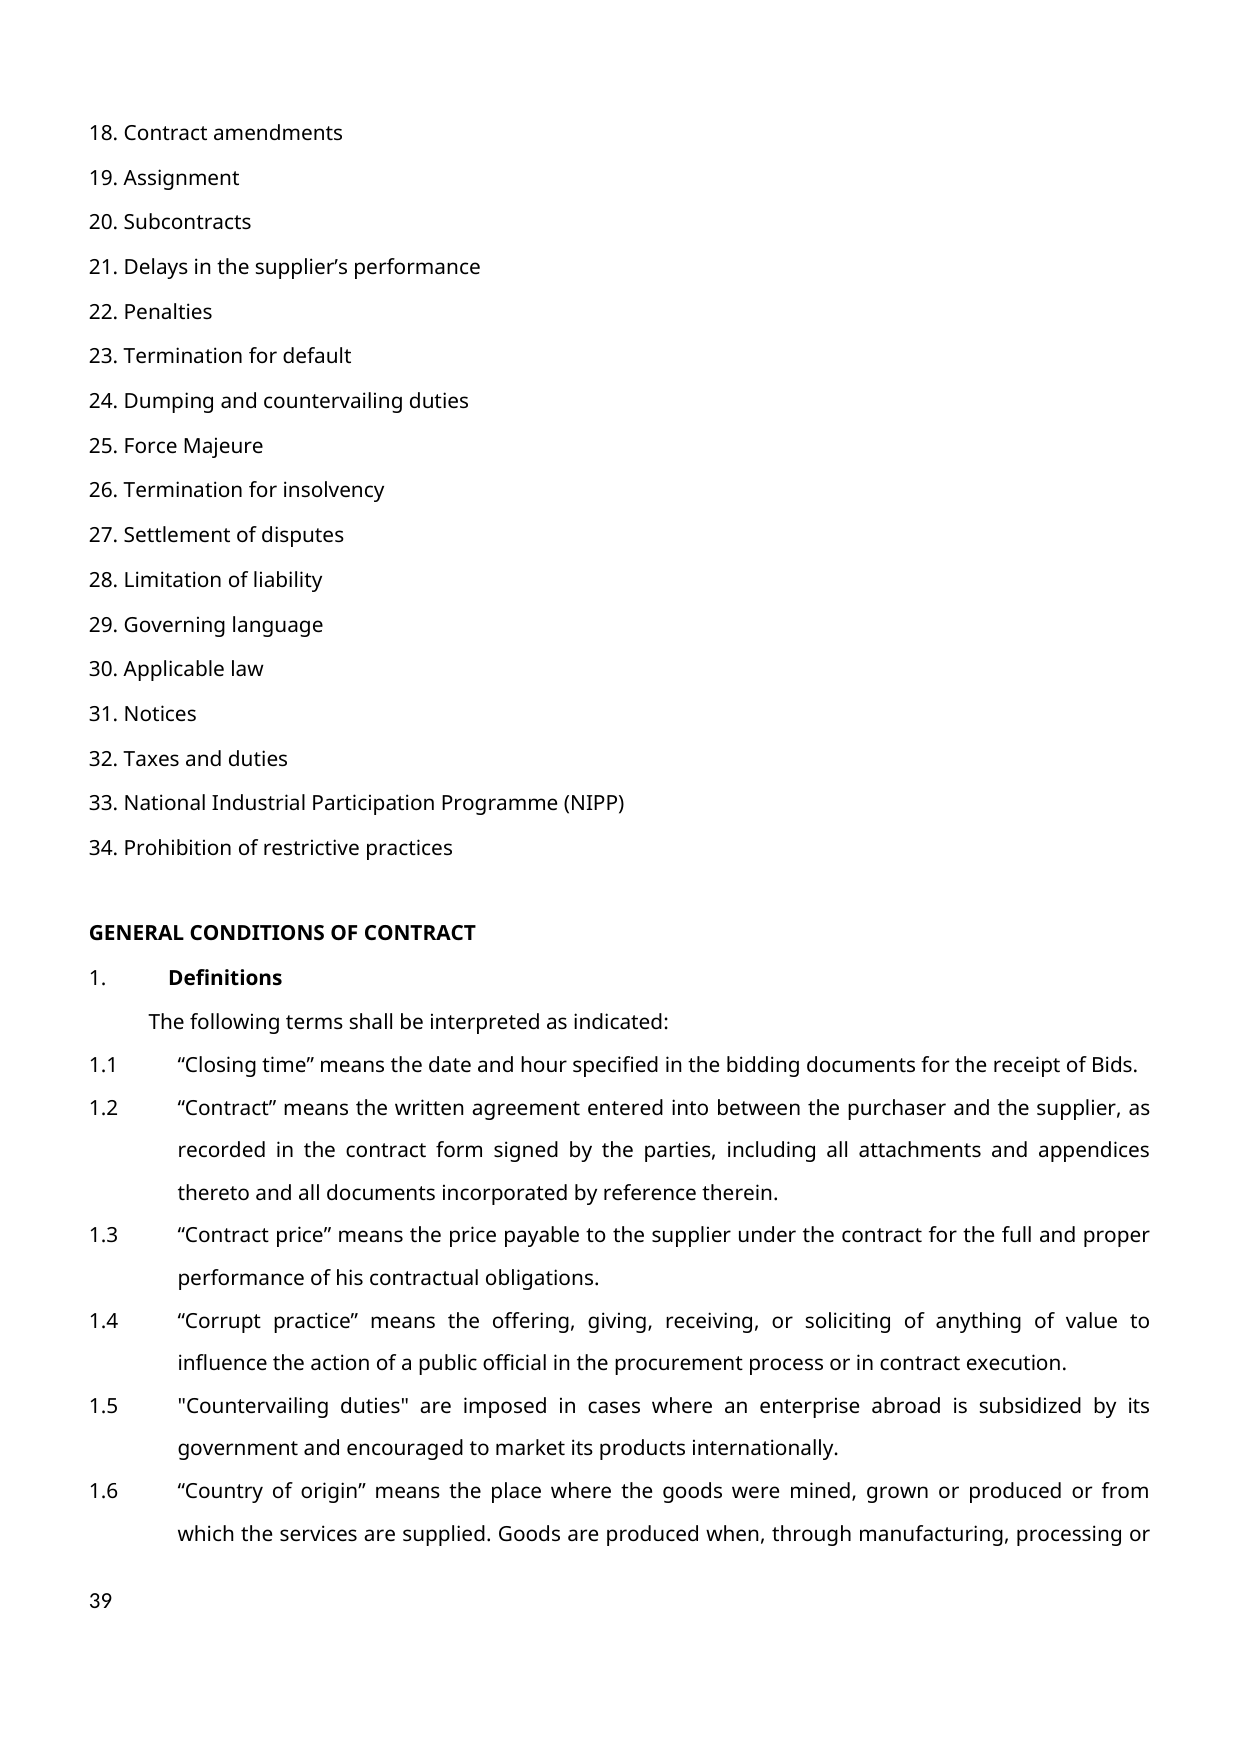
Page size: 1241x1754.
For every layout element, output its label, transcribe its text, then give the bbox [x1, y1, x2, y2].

text 32. Taxes and duties [89, 744, 1152, 772]
text 20. Subcontracts [89, 207, 1152, 236]
text 18. Contract amendments [89, 118, 1152, 147]
text 33. National Industrial Participation Programme (NIPP) [89, 788, 1152, 817]
text GENERAL CONDITIONS OF CONTRACT [89, 918, 1152, 947]
text 21. Delays in the supplier’s performance [89, 252, 1152, 281]
text 28. Limitation of liability [89, 565, 1152, 593]
text 23. Termination for default [89, 342, 1152, 370]
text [89, 1476, 1152, 1547]
text 26. Termination for insolvency [89, 476, 1152, 504]
text 1. Definitions [89, 963, 1152, 991]
text 22. Penalties [89, 297, 1152, 325]
text 1.3 “Contract price” means the price payable to the supplier under the contract for the full and proper performance of his contractual obligations. [89, 1221, 1152, 1292]
text 1.1 “Closing time” means the date and hour specified in the bidding documents for the receipt of Bids. [89, 1050, 1152, 1078]
text 31. Notices [89, 699, 1152, 727]
text 1.5 "Countervailing duties" are imposed in cases where an enterprise abroad is subsidized by its government and encouraged to market its products internationally. [89, 1391, 1152, 1462]
text 25. Force Majeure [89, 431, 1152, 459]
text 27. Settlement of disputes [89, 520, 1152, 549]
text 24. Dumping and countervailing duties [89, 386, 1152, 415]
text 34. Prohibition of restrictive practices [89, 833, 1152, 862]
text 1.2 “Contract” means the written agreement entered into between the purchaser and the supplier, as recorded in the contract form signed by the parties, including all attachments and appendices thereto and all documents incorporated by reference therein. [89, 1093, 1152, 1206]
text 1.4 “Corrupt practice” means the offering, giving, receiving, or soliciting of anything of value to influence the action of a public official in the procurement process or in contract execution. [89, 1306, 1152, 1377]
text 30. Applicable law [89, 654, 1152, 683]
text The following terms shall be interpreted as indicated: [89, 1007, 1152, 1036]
text 29. Governing language [89, 610, 1152, 638]
text 19. Assignment [89, 163, 1152, 191]
